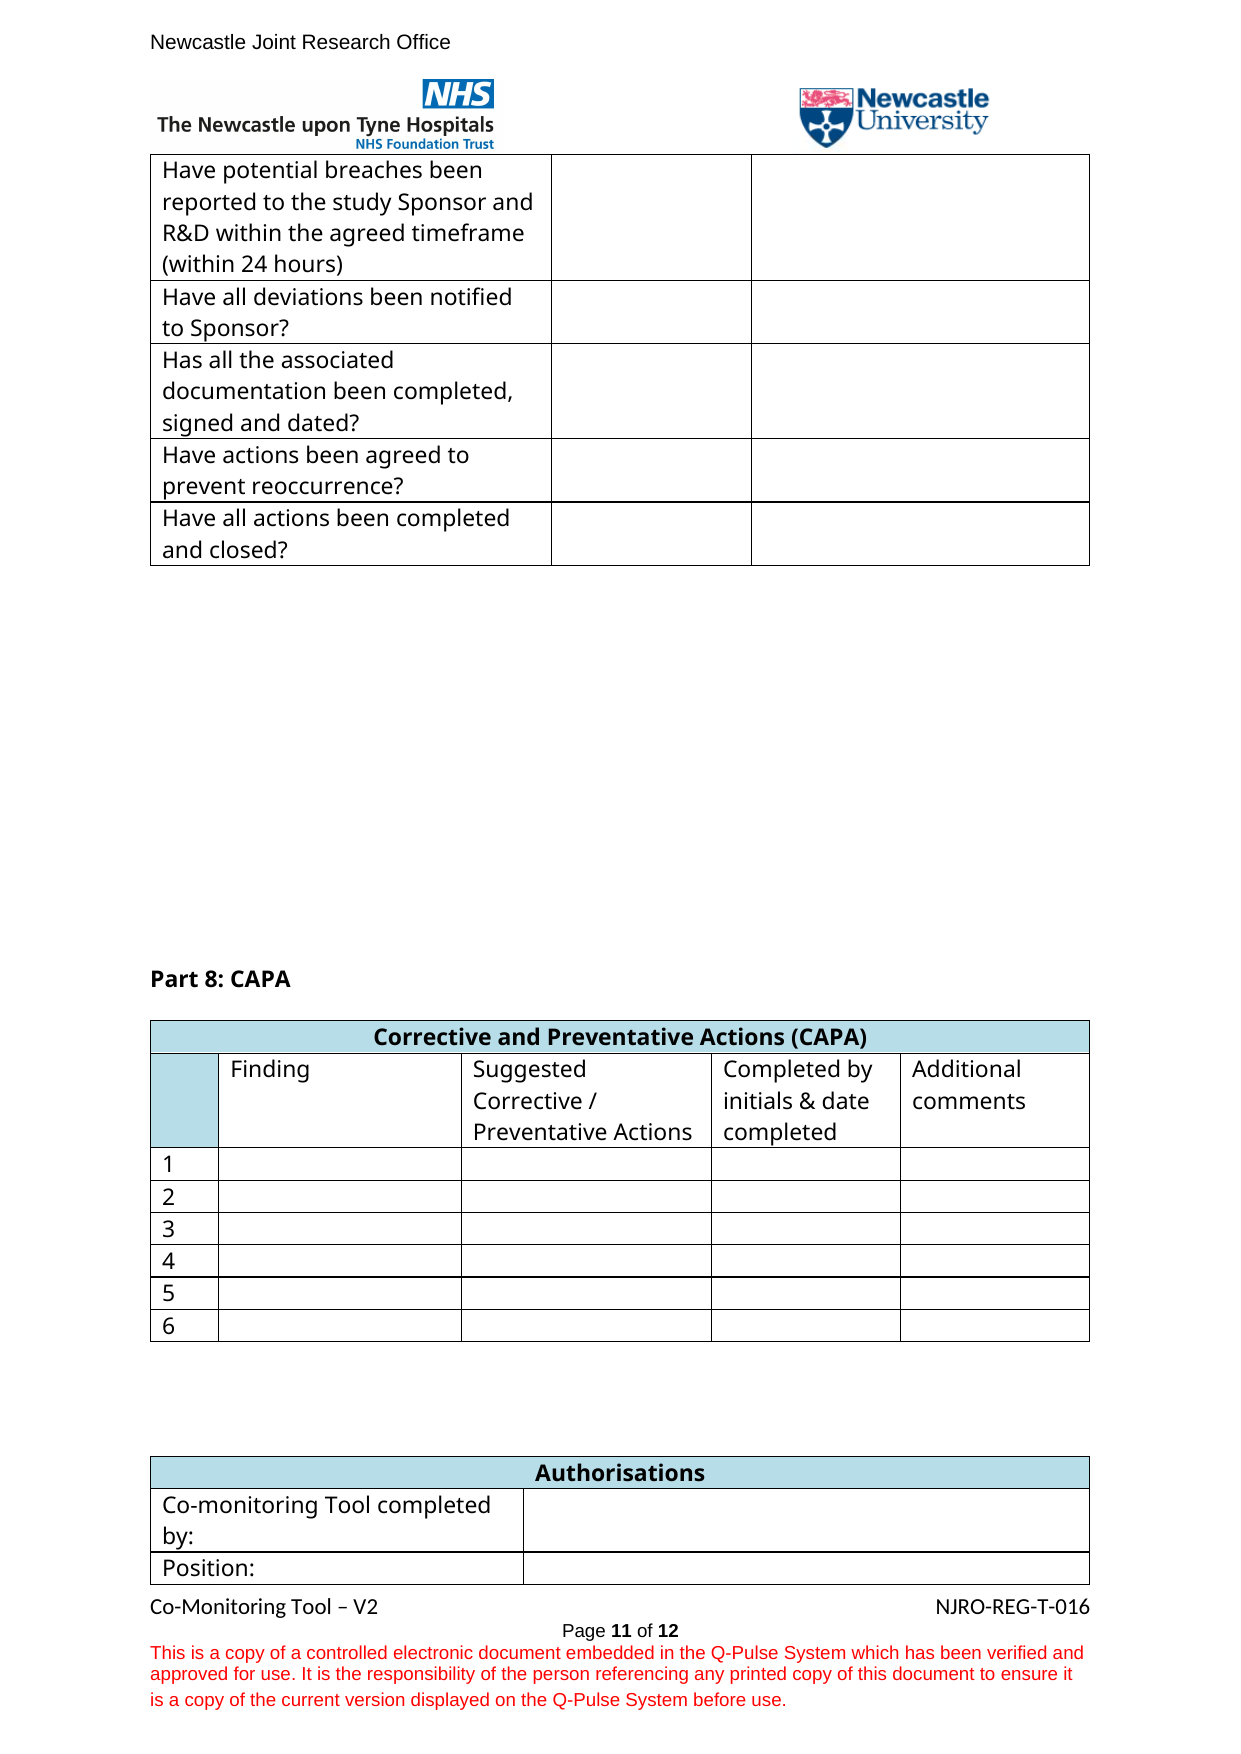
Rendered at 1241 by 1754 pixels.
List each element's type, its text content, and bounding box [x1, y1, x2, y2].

table_cell [712, 1213, 900, 1244]
table_cell Have all actions been completed and closed? [151, 503, 551, 565]
table_cell [462, 1310, 711, 1341]
table_cell Completed by initials & date completed [712, 1054, 900, 1147]
table_cell 5 [151, 1278, 218, 1309]
table_cell [752, 344, 1089, 438]
table_cell 1 [151, 1148, 218, 1179]
table_cell Co-monitoring Tool completed by: [151, 1489, 523, 1551]
table_cell [752, 439, 1089, 501]
table_cell [901, 1245, 1089, 1276]
table_cell [901, 1148, 1089, 1179]
table_cell [712, 1310, 900, 1341]
table_cell [151, 1054, 218, 1147]
picture [150, 79, 505, 154]
table_cell [712, 1148, 900, 1179]
table_cell [219, 1245, 461, 1276]
table_cell [552, 155, 751, 279]
table_cell Have actions been agreed to prevent reoccurrence? [151, 439, 551, 501]
table_cell 2 [151, 1181, 218, 1212]
table_cell 3 [151, 1213, 218, 1244]
table_cell [752, 155, 1089, 279]
table_cell [219, 1181, 461, 1212]
table_cell [462, 1278, 711, 1309]
table_cell [552, 503, 751, 565]
table_cell [752, 503, 1089, 565]
table_cell [552, 344, 751, 438]
table_cell [552, 439, 751, 501]
table_header Authorisations [151, 1457, 1089, 1488]
table_cell [524, 1489, 1089, 1551]
table_cell [901, 1310, 1089, 1341]
table_header Corrective and Preventative Actions (CAPA) [151, 1021, 1089, 1052]
table_cell [712, 1278, 900, 1309]
table_cell [462, 1181, 711, 1212]
table_cell Suggested Corrective / Preventative Actions [462, 1054, 711, 1147]
table_cell Has all the associated documentation been completed, signed and dated? [151, 344, 551, 438]
table_cell [219, 1148, 461, 1179]
table_cell [219, 1213, 461, 1244]
table_cell 4 [151, 1245, 218, 1276]
table_cell [462, 1148, 711, 1179]
table_cell 6 [151, 1310, 218, 1341]
table_cell [219, 1278, 461, 1309]
table_cell [712, 1245, 900, 1276]
table_cell [524, 1553, 1089, 1584]
text Part 8: CAPA [150, 963, 1090, 994]
table_cell Finding [219, 1054, 461, 1147]
table_cell Have potential breaches been reported to the study Sponsor and R&D within the agreed timeframe (within 24 hours) [151, 155, 551, 279]
table_cell [712, 1181, 900, 1212]
table_cell Position: [151, 1553, 523, 1584]
table_cell [462, 1213, 711, 1244]
table_cell [462, 1245, 711, 1276]
picture [791, 81, 997, 154]
table_cell [901, 1181, 1089, 1212]
table_cell [219, 1310, 461, 1341]
table_cell Additional comments [901, 1054, 1089, 1147]
table_cell [752, 281, 1089, 343]
table_cell [901, 1213, 1089, 1244]
table_cell [552, 281, 751, 343]
table_cell [901, 1278, 1089, 1309]
table_cell Have all deviations been notified to Sponsor? [151, 281, 551, 343]
